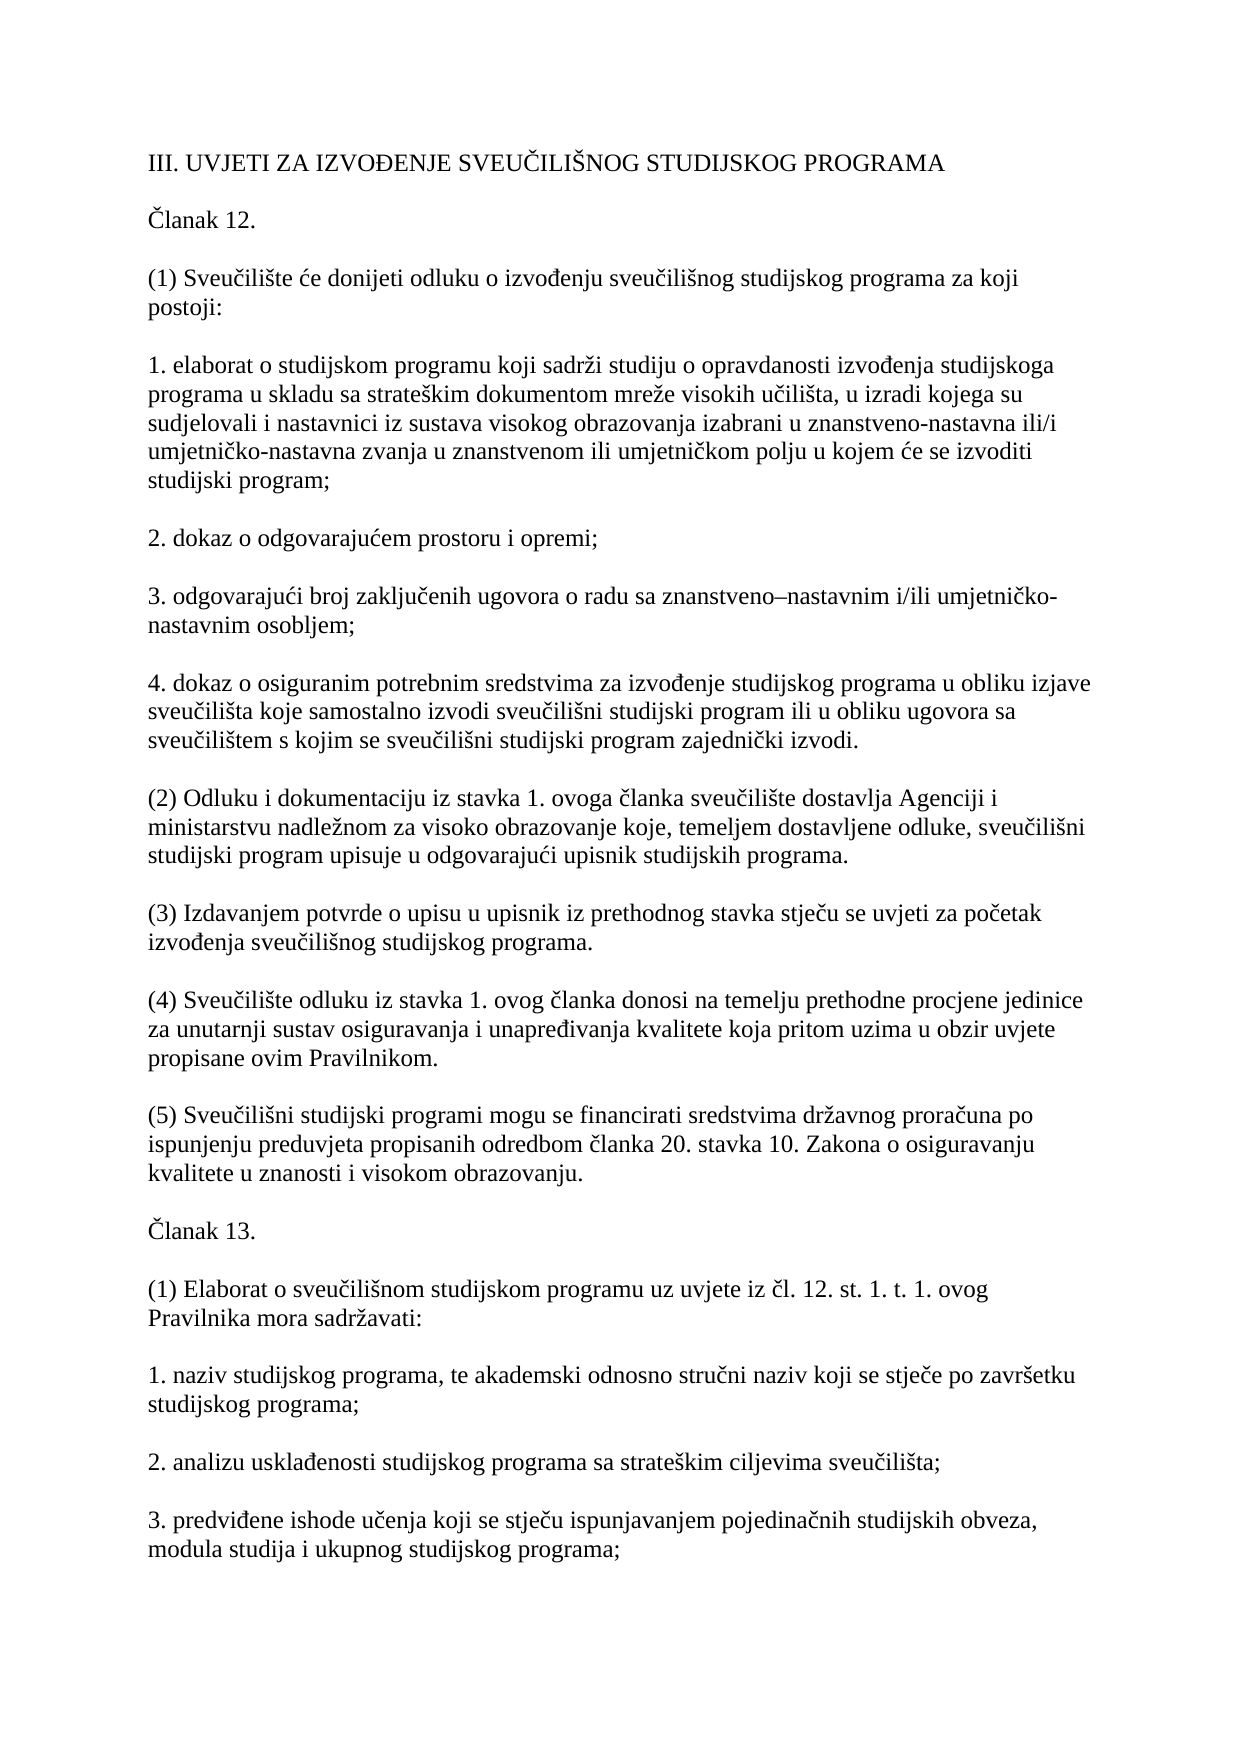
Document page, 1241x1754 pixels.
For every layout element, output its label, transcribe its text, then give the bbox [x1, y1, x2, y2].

text (1) Elaborat o sveučilišnom studijskom programu uz uvjete iz čl. 12. st. 1. t. 1. ovog Pravilnika mora sadržavati: [148, 1274, 1093, 1331]
text 1. elaborat o studijskom programu koji sadrži studiju o opravdanosti izvođenja studijskoga programa u skladu sa strateškim dokumentom mreže visokih učilišta, u izradi kojega su sudjelovali i nastavnici iz sustava visokog obrazovanja izabrani u znanstveno-nastavna ili/i umjetničko-nastavna zvanja u znanstvenom ili umjetničkom polju u kojem će se izvoditi studijski program; [148, 350, 1093, 494]
text (4) Sveučilište odluku iz stavka 1. ovog članka donosi na temelju prethodne procjene jedinice za unutarnji sustav osiguravanja i unapređivanja kvalitete koja pritom uzima u obzir uvjete propisane ovim Pravilnikom. [148, 985, 1093, 1071]
text 2. analizu usklađenosti studijskog programa sa strateškim ciljevima sveučilišta; [148, 1447, 1093, 1476]
text (3) Izdavanjem potvrde o upisu u upisnik iz prethodnog stavka stječu se uvjeti za početak izvođenja sveučilišnog studijskog programa. [148, 898, 1093, 956]
text 1. naziv studijskog programa, te akademski odnosno stručni naziv koji se stječe po završetku studijskog programa; [148, 1361, 1093, 1418]
text 3. predviđene ishode učenja koji se stječu ispunjavanjem pojedinačnih studijskih obveza, modula studija i ukupnog studijskog programa; [148, 1505, 1093, 1563]
text 2. dokaz o odgovarajućem prostoru i opremi; [148, 523, 1093, 552]
text III. UVJETI ZA IZVOĐENJE SVEUČILIŠNOG STUDIJSKOG PROGRAMA [148, 148, 1093, 176]
text (5) Sveučilišni studijski programi mogu se financirati sredstvima državnog proračuna po ispunjenju preduvjeta propisanih odredbom članka 20. stavka 10. Zakona o osiguravanju kvalitete u znanosti i visokom obrazovanju. [148, 1101, 1093, 1187]
text 3. odgovarajući broj zaključenih ugovora o radu sa znanstveno–nastavnim i/ili umjetničko-nastavnim osobljem; [148, 581, 1093, 638]
text Članak 12. [148, 206, 1093, 234]
text Članak 13. [148, 1216, 1093, 1245]
text 4. dokaz o osiguranim potrebnim sredstvima za izvođenje studijskog programa u obliku izjave sveučilišta koje samostalno izvodi sveučilišni studijski program ili u obliku ugovora sa sveučilištem s kojim se sveučilišni studijski program zajednički izvodi. [148, 668, 1093, 754]
text (1) Sveučilište će donijeti odluku o izvođenju sveučilišnog studijskog programa za koji postoji: [148, 263, 1093, 321]
text (2) Odluku i dokumentaciju iz stavka 1. ovoga članka sveučilište dostavlja Agenciji i ministarstvu nadležnom za visoko obrazovanje koje, temeljem dostavljene odluke, sveučilišni studijski program upisuje u odgovarajući upisnik studijskih programa. [148, 783, 1093, 869]
